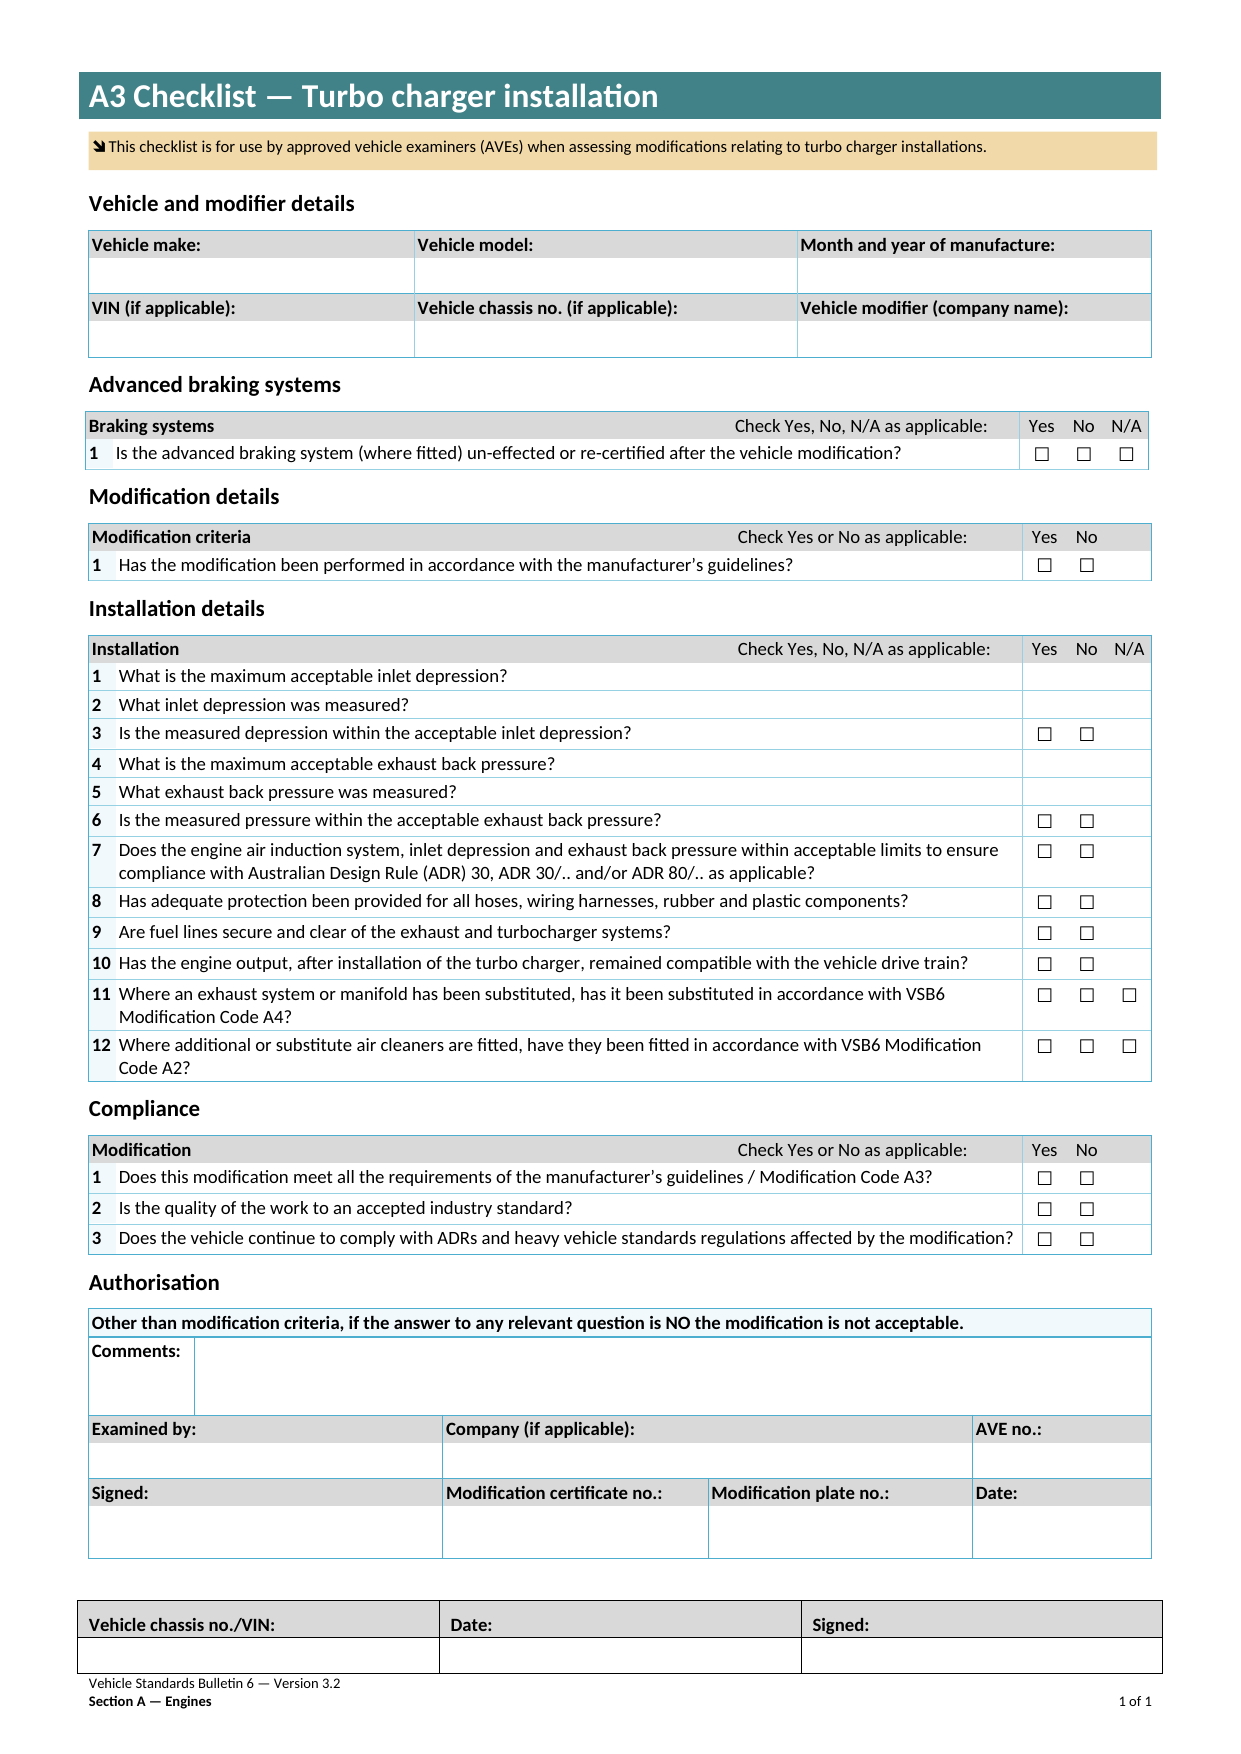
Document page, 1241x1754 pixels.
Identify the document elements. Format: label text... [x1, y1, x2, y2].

table_cell [1067, 918, 1107, 948]
table_header Vehicle make: [89, 231, 414, 258]
table_cell Is the advanced braking system (where fitted) un-effected or re-certified after the vehicle modification? [113, 439, 1019, 468]
table_cell 1 [89, 551, 116, 580]
table_cell Does this modification meet all the requirements of the manufacturer’s guidelines / Modification Code A3? [116, 1163, 1022, 1193]
table_cell [973, 1443, 1151, 1478]
table_cell Company (if applicable): [443, 1416, 972, 1443]
table_header Check Yes or No as applicable: [738, 524, 1022, 551]
table_cell [1107, 806, 1151, 836]
table_cell 1 [86, 439, 113, 468]
table_header N/A [1107, 636, 1151, 663]
table_cell [415, 321, 797, 357]
table_cell [1023, 1225, 1067, 1254]
table_header Check Yes, No, N/A as applicable: [735, 412, 1019, 439]
subtitle Installation details [89, 594, 1152, 622]
table_cell Are fuel lines secure and clear of the exhaust and turbocharger systems? [116, 918, 1022, 948]
table_cell [1107, 551, 1151, 580]
table_cell What exhaust back pressure was measured? [116, 778, 1022, 805]
table_cell [443, 1443, 972, 1478]
table_cell [1023, 1194, 1067, 1223]
table_cell [1107, 837, 1151, 887]
table_cell [1107, 1194, 1151, 1223]
table_cell Does the engine air induction system, inlet depression and exhaust back pressure within acceptable limits to ensure compliance with Australian Design Rule (ADR) 30, ADR 30/.. and/or ADR 80/.. as applicable? [116, 837, 1022, 887]
table_cell [1023, 691, 1151, 718]
table_cell [89, 1506, 442, 1558]
table_cell [89, 258, 414, 293]
table_cell Signed: [89, 1479, 442, 1506]
table_cell [1104, 439, 1148, 468]
table_header Month and year of manufacture: [798, 231, 1151, 258]
table_cell [89, 1443, 442, 1478]
table_header No [1067, 636, 1107, 663]
table_cell [1107, 949, 1151, 979]
table_cell Has adequate protection been provided for all hoses, wiring harnesses, rubber and plastic components? [116, 888, 1022, 917]
table_cell [1067, 719, 1107, 748]
table_cell [1023, 551, 1067, 580]
table_cell [1107, 1031, 1151, 1081]
table_cell [1023, 888, 1067, 917]
table_cell [1067, 1225, 1107, 1254]
table_cell [1023, 1163, 1067, 1193]
table_cell [1023, 806, 1067, 836]
table_cell Comments: [89, 1338, 194, 1414]
table_header Yes [1023, 524, 1067, 551]
table_cell What is the maximum acceptable inlet depression? [116, 663, 1022, 690]
table_cell Examined by: [89, 1416, 442, 1443]
table_cell [1020, 439, 1064, 468]
table_cell [1023, 837, 1067, 887]
table_cell [1023, 719, 1067, 748]
table_cell [1023, 778, 1151, 805]
table_header Modification [89, 1136, 738, 1163]
table_cell [1067, 949, 1107, 979]
table_cell 9 [89, 918, 116, 948]
table_cell 12 [89, 1031, 116, 1081]
table_header Braking systems [86, 412, 735, 439]
table_cell [798, 321, 1151, 357]
table_cell What inlet depression was measured? [116, 691, 1022, 718]
table_cell [1023, 918, 1067, 948]
table_cell VIN (if applicable): [89, 294, 414, 321]
table_cell Has the modification been performed in accordance with the manufacturer’s guidelines? [116, 551, 1022, 580]
table_cell [1067, 837, 1107, 887]
table_cell Date: [973, 1479, 1151, 1506]
table_cell [1107, 888, 1151, 917]
table_cell [973, 1506, 1151, 1558]
table_cell [1107, 719, 1151, 748]
table_cell Does the vehicle continue to comply with ADRs and heavy vehicle standards regulations affected by the modification? [116, 1225, 1022, 1254]
table_cell 5 [89, 778, 116, 805]
table_cell Vehicle modifier (company name): [798, 294, 1151, 321]
table_cell [443, 1506, 708, 1558]
table_cell 2 [89, 1194, 116, 1223]
table_cell [1067, 1163, 1107, 1193]
table_cell Is the quality of the work to an accepted industry standard? [116, 1194, 1022, 1223]
table_header Yes [1020, 412, 1064, 439]
table_cell [1067, 1194, 1107, 1223]
table_header Vehicle model: [415, 231, 797, 258]
table_header Check Yes, No, N/A as applicable: [738, 636, 1022, 663]
subtitle Authorisation [89, 1268, 1152, 1296]
table_cell 3 [89, 719, 116, 748]
subtitle Compliance [89, 1094, 1152, 1122]
table_cell 6 [89, 806, 116, 836]
table_cell [798, 258, 1151, 293]
table_cell [1107, 1225, 1151, 1254]
table_cell [89, 321, 414, 357]
table_header Yes [1023, 1136, 1067, 1163]
table_cell AVE no.: [973, 1416, 1151, 1443]
table_cell 1 [89, 663, 116, 690]
table_cell [415, 258, 797, 293]
table_cell 3 [89, 1225, 116, 1254]
table_cell Vehicle chassis no. (if applicable): [415, 294, 797, 321]
table_cell [1067, 888, 1107, 917]
table_cell [1067, 980, 1107, 1030]
table_cell Has the engine output, after installation of the turbo charger, remained compatible with the vehicle drive train? [116, 949, 1022, 979]
table_cell [1107, 980, 1151, 1030]
table_cell [1023, 980, 1067, 1030]
subtitle Modification details [89, 482, 1152, 510]
table_cell Is the measured depression within the acceptable inlet depression? [116, 719, 1022, 748]
table_cell Modification certificate no.: [443, 1479, 708, 1506]
table_header Installation [89, 636, 738, 663]
table_cell 4 [89, 750, 116, 777]
table_cell [1067, 806, 1107, 836]
table_cell [1064, 439, 1104, 468]
table_cell [1023, 750, 1151, 777]
subtitle Advanced braking systems [89, 370, 1152, 398]
table_header [1107, 524, 1151, 551]
table_cell [1107, 1163, 1151, 1193]
table_cell 7 [89, 837, 116, 887]
table_header No [1064, 412, 1104, 439]
table_header Modification criteria [89, 524, 738, 551]
table_cell 2 [89, 691, 116, 718]
table_header N/A [1104, 412, 1148, 439]
table_cell [1067, 551, 1107, 580]
table_cell What is the maximum acceptable exhaust back pressure? [116, 750, 1022, 777]
table_header No [1067, 524, 1107, 551]
table_cell [1023, 663, 1151, 690]
table_cell [1107, 918, 1151, 948]
table_header No [1067, 1136, 1107, 1163]
table_cell 1 [89, 1163, 116, 1193]
table_cell 8 [89, 888, 116, 917]
table_header Check Yes or No as applicable: [738, 1136, 1022, 1163]
table_cell [1023, 1031, 1067, 1081]
table_cell 11 [89, 980, 116, 1030]
table_header [1107, 1136, 1151, 1163]
table_cell [709, 1506, 972, 1558]
subtitle Vehicle and modifier details [89, 189, 1152, 217]
table_header Other than modification criteria, if the answer to any relevant question is NO the modification is not acceptable. [89, 1309, 1151, 1336]
table_cell Where additional or substitute air cleaners are fitted, have they been fitted in accordance with VSB6 Modification Code A2? [116, 1031, 1022, 1081]
table_cell 10 [89, 949, 116, 979]
table_cell [1023, 949, 1067, 979]
table_cell [195, 1338, 1151, 1414]
table_cell Is the measured pressure within the acceptable exhaust back pressure? [116, 806, 1022, 836]
table_header Yes [1023, 636, 1067, 663]
table_cell Modification plate no.: [709, 1479, 972, 1506]
table_cell Where an exhaust system or manifold has been substituted, has it been substituted in accordance with VSB6 Modification Code A4? [116, 980, 1022, 1030]
table_cell [1067, 1031, 1107, 1081]
